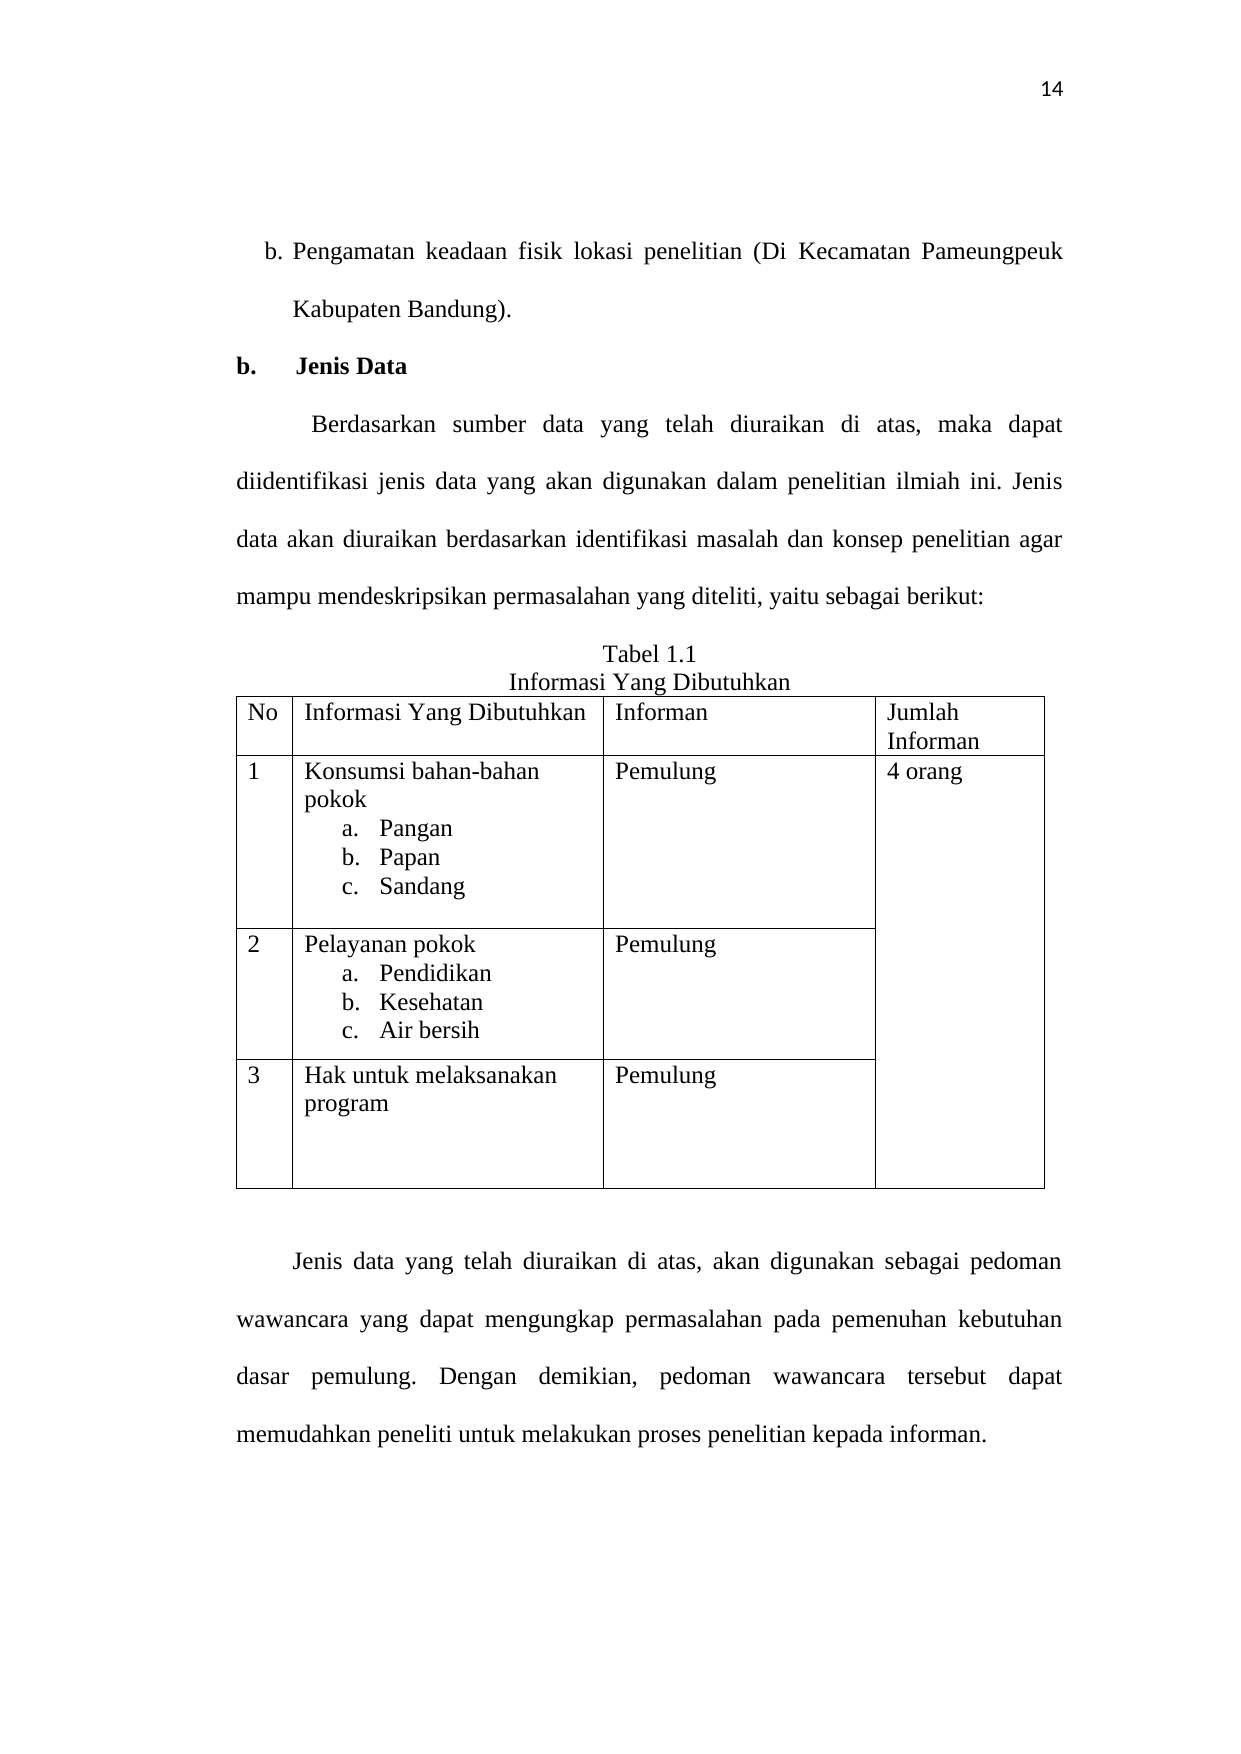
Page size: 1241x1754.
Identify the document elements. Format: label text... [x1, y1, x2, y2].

table_cell 3 [237, 1060, 292, 1188]
table_cell Hak untuk melaksanakan program [293, 1060, 603, 1188]
list Tabel 1.1 [236, 639, 1063, 667]
table_cell 4 orang [876, 756, 1044, 1188]
table_cell Pemulung [604, 929, 875, 1059]
table_cell Pelayanan pokok Pendidikan Kesehatan Air bersih [293, 929, 603, 1059]
table_cell 2 [237, 929, 292, 1059]
table_header Jumlah Informan [876, 697, 1044, 755]
table_cell Pemulung [604, 1060, 875, 1188]
list Jenis Data [236, 351, 1063, 380]
table_cell Pemulung [604, 756, 875, 928]
table_cell 1 [237, 756, 292, 928]
list Pengamatan keadaan fisik lokasi penelitian (Di Kecamatan Pameungpeuk Kabupaten Bandung). [264, 236, 1063, 322]
table_header Informan [604, 697, 875, 755]
list Informasi Yang Dibutuhkan [236, 667, 1063, 696]
table_cell Konsumsi bahan-bahan pokok Pangan Papan Sandang [293, 756, 603, 928]
table_header Informasi Yang Dibutuhkan [293, 697, 603, 755]
list Berdasarkan sumber data yang telah diuraikan di atas, maka dapat diidentifikasi jenis data yang akan digunakan dalam penelitian ilmiah ini. Jenis data akan diuraikan berdasarkan identifikasi masalah dan konsep penelitian agar mampu mendeskripsikan permasalahan yang diteliti, yaitu sebagai berikut: [236, 409, 1063, 610]
table_header No [237, 697, 292, 755]
text Jenis data yang telah diuraikan di atas, akan digunakan sebagai pedoman wawancara yang dapat mengungkap permasalahan pada pemenuhan kebutuhan dasar pemulung. Dengan demikian, pedoman wawancara tersebut dapat memudahkan peneliti untuk melakukan proses penelitian kepada informan. [236, 1246, 1063, 1448]
